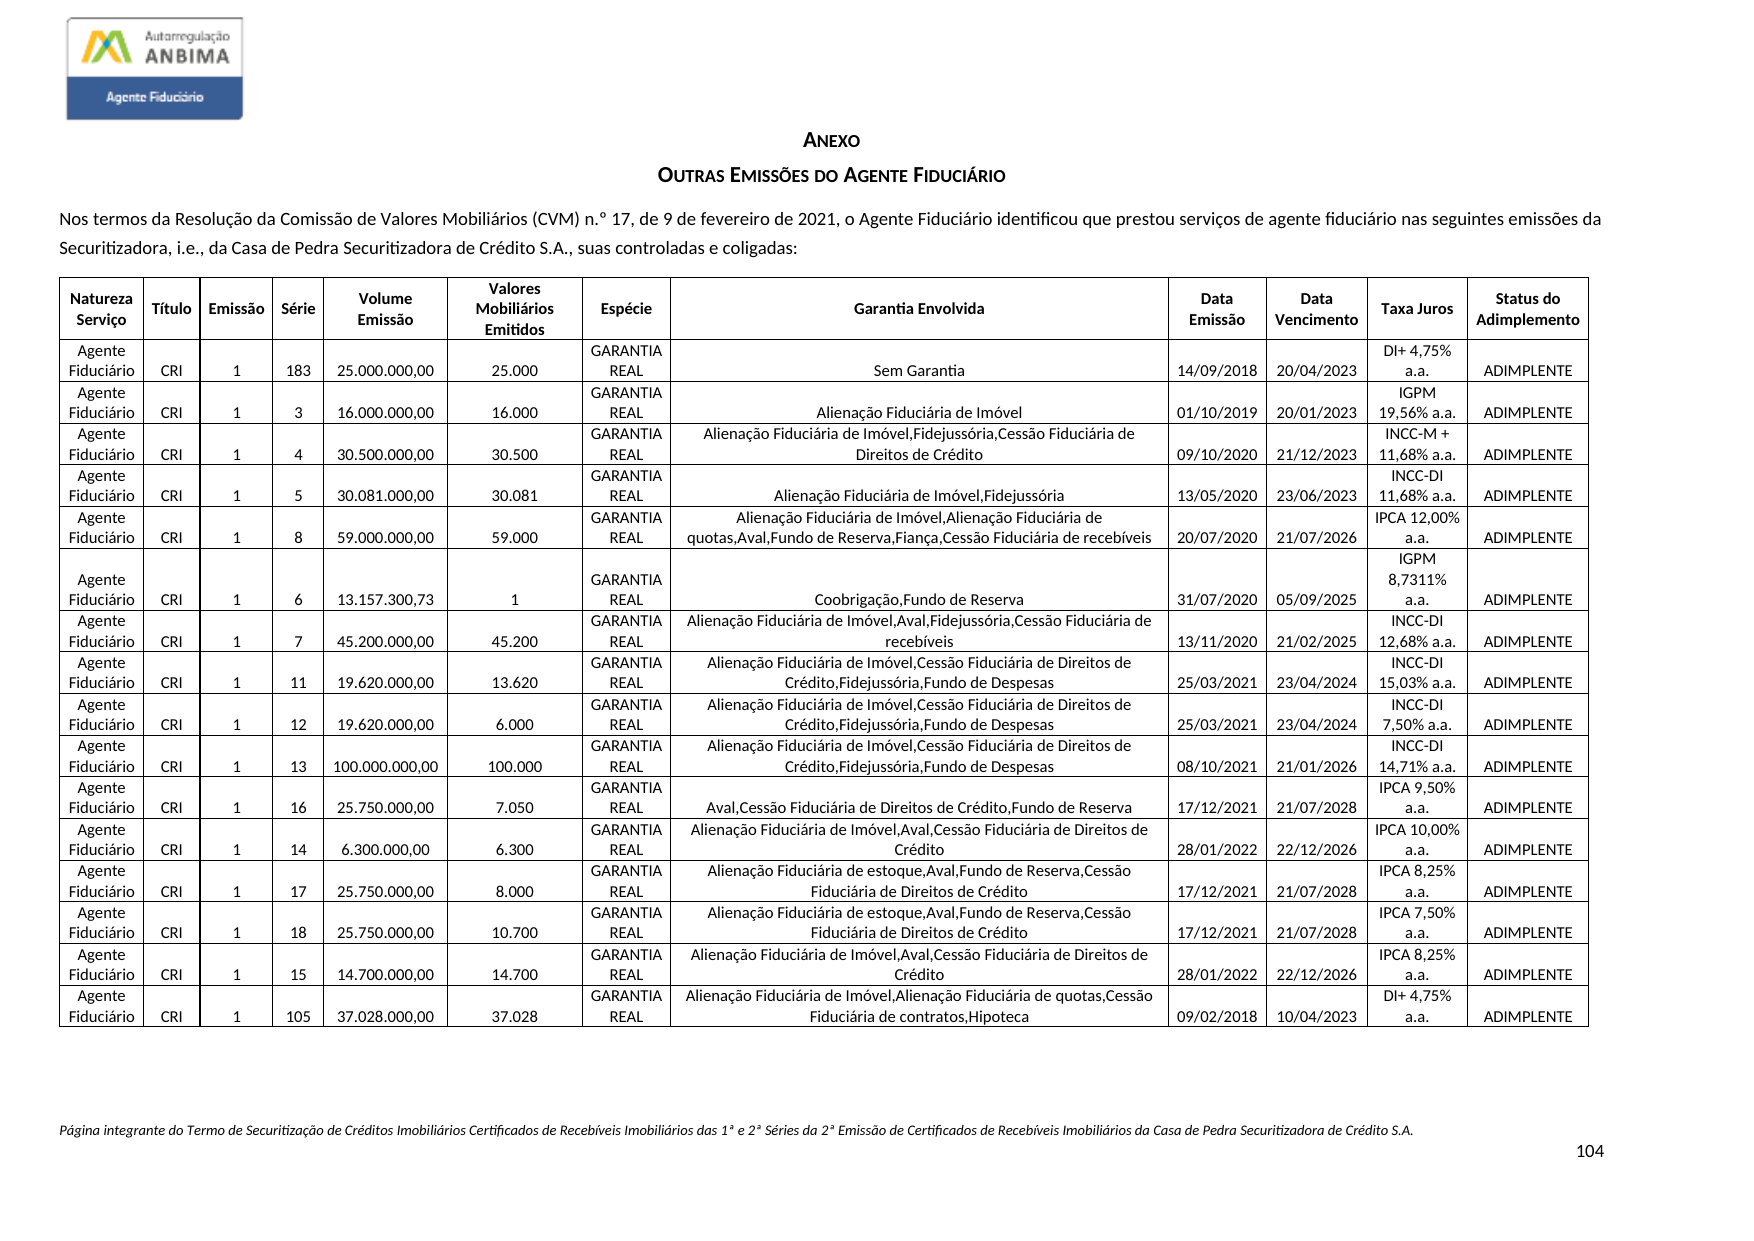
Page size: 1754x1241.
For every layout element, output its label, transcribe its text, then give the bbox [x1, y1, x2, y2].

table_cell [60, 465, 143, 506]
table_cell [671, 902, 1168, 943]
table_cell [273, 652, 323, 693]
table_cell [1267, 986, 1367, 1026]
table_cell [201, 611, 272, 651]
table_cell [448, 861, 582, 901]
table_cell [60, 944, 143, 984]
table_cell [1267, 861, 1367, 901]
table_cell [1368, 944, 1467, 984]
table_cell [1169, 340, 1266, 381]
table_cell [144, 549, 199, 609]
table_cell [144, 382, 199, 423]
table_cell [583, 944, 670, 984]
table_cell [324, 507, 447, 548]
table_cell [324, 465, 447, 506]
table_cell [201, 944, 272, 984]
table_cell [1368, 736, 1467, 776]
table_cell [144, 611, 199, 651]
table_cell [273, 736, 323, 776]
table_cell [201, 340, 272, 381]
text Anexo Outras Emissões do Agente Fiduciário [59, 125, 1604, 188]
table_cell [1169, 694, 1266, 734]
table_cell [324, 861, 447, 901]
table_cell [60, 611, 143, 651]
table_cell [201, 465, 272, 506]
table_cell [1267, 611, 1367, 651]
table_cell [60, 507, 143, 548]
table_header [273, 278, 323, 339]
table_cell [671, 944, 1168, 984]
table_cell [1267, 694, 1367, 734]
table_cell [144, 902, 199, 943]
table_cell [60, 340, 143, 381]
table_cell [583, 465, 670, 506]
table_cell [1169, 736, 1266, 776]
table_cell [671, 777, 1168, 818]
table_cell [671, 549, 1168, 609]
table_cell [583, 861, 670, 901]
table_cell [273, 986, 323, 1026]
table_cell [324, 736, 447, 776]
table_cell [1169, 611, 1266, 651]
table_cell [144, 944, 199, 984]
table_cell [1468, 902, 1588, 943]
picture [64, 16, 248, 125]
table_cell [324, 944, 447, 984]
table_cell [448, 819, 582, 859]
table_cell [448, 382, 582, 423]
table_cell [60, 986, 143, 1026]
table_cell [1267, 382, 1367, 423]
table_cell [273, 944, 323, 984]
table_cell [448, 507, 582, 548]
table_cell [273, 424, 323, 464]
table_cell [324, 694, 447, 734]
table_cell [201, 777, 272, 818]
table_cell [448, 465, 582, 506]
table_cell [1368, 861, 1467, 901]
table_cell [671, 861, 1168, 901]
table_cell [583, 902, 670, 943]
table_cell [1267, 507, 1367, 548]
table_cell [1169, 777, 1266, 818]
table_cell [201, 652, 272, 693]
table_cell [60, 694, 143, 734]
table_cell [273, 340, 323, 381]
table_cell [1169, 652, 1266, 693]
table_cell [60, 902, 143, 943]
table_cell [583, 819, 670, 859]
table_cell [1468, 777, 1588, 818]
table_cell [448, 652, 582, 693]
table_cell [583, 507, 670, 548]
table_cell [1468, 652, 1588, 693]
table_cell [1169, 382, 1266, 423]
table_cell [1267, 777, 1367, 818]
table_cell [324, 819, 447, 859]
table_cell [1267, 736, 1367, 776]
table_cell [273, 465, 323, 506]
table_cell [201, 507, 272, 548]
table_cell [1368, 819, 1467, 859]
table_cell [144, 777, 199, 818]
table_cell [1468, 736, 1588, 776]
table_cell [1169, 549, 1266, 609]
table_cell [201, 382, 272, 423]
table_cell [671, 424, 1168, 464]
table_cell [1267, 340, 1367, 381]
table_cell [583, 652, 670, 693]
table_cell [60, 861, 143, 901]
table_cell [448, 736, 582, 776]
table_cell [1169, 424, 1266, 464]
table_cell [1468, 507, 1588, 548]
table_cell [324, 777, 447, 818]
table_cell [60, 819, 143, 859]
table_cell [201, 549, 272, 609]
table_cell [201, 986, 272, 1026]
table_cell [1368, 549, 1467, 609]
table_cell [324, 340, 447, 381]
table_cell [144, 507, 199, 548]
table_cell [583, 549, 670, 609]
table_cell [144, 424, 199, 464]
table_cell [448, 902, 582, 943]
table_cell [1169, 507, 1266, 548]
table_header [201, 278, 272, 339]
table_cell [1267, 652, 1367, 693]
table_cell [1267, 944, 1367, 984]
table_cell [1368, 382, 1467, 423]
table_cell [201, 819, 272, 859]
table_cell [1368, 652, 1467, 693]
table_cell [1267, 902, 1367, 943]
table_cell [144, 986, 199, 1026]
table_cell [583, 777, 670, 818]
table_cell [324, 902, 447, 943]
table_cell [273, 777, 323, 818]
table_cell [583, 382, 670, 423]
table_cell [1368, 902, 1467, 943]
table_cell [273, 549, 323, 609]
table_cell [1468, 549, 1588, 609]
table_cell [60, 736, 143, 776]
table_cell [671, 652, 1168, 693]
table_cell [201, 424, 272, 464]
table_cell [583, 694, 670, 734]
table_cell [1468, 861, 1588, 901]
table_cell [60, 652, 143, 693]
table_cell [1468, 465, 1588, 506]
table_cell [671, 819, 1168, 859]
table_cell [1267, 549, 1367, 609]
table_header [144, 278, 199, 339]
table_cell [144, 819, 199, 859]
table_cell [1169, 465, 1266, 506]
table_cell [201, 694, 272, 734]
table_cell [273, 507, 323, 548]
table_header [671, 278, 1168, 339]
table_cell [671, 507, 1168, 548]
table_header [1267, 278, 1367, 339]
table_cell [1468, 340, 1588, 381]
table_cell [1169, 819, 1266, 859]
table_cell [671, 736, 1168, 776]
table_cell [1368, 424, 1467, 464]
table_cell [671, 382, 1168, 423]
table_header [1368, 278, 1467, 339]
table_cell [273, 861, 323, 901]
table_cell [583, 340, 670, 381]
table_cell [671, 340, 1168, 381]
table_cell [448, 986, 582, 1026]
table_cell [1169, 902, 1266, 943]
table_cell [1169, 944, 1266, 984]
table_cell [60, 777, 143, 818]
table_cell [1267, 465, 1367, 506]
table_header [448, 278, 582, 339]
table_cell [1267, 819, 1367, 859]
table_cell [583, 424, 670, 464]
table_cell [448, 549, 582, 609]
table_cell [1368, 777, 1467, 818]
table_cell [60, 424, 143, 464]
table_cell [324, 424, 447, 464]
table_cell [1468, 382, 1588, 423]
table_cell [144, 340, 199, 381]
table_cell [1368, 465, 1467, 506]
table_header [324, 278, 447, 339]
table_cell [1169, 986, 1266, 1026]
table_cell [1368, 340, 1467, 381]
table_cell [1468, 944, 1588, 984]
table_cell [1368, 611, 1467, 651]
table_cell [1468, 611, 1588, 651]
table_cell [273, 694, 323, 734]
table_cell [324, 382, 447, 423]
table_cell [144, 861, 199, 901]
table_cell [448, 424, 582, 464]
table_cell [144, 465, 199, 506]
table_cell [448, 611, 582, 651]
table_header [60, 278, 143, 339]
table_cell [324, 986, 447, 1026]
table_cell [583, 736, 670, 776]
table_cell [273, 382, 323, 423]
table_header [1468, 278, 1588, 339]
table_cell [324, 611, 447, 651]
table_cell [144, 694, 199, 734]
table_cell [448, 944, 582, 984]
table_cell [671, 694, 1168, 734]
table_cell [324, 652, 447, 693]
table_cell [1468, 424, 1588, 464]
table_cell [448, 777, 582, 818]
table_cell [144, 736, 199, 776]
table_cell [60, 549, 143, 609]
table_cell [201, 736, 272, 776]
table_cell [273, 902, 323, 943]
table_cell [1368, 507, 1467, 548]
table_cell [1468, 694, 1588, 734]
text Nos termos da Resolução da Comissão de Valores Mobiliários (CVM) n.º 17, de 9 de fevereiro de 2021, o Agente Fiduciário identificou que prestou serviços de agente fiduciário nas seguintes emissões da Securitizadora, i.e., da Casa de Pedra Securitizadora de Crédito S.A., suas controladas e coligadas: [59, 207, 1604, 259]
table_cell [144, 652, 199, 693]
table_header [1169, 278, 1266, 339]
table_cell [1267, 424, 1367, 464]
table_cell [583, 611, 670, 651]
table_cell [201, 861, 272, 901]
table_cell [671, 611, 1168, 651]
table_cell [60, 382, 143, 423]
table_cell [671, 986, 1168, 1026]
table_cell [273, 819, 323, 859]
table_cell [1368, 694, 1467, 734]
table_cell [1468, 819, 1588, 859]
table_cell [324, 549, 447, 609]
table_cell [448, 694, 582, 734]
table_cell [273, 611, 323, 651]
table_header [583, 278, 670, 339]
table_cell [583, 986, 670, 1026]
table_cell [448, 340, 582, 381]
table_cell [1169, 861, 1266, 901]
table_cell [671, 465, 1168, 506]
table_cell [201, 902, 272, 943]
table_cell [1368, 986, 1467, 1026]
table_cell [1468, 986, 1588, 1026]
